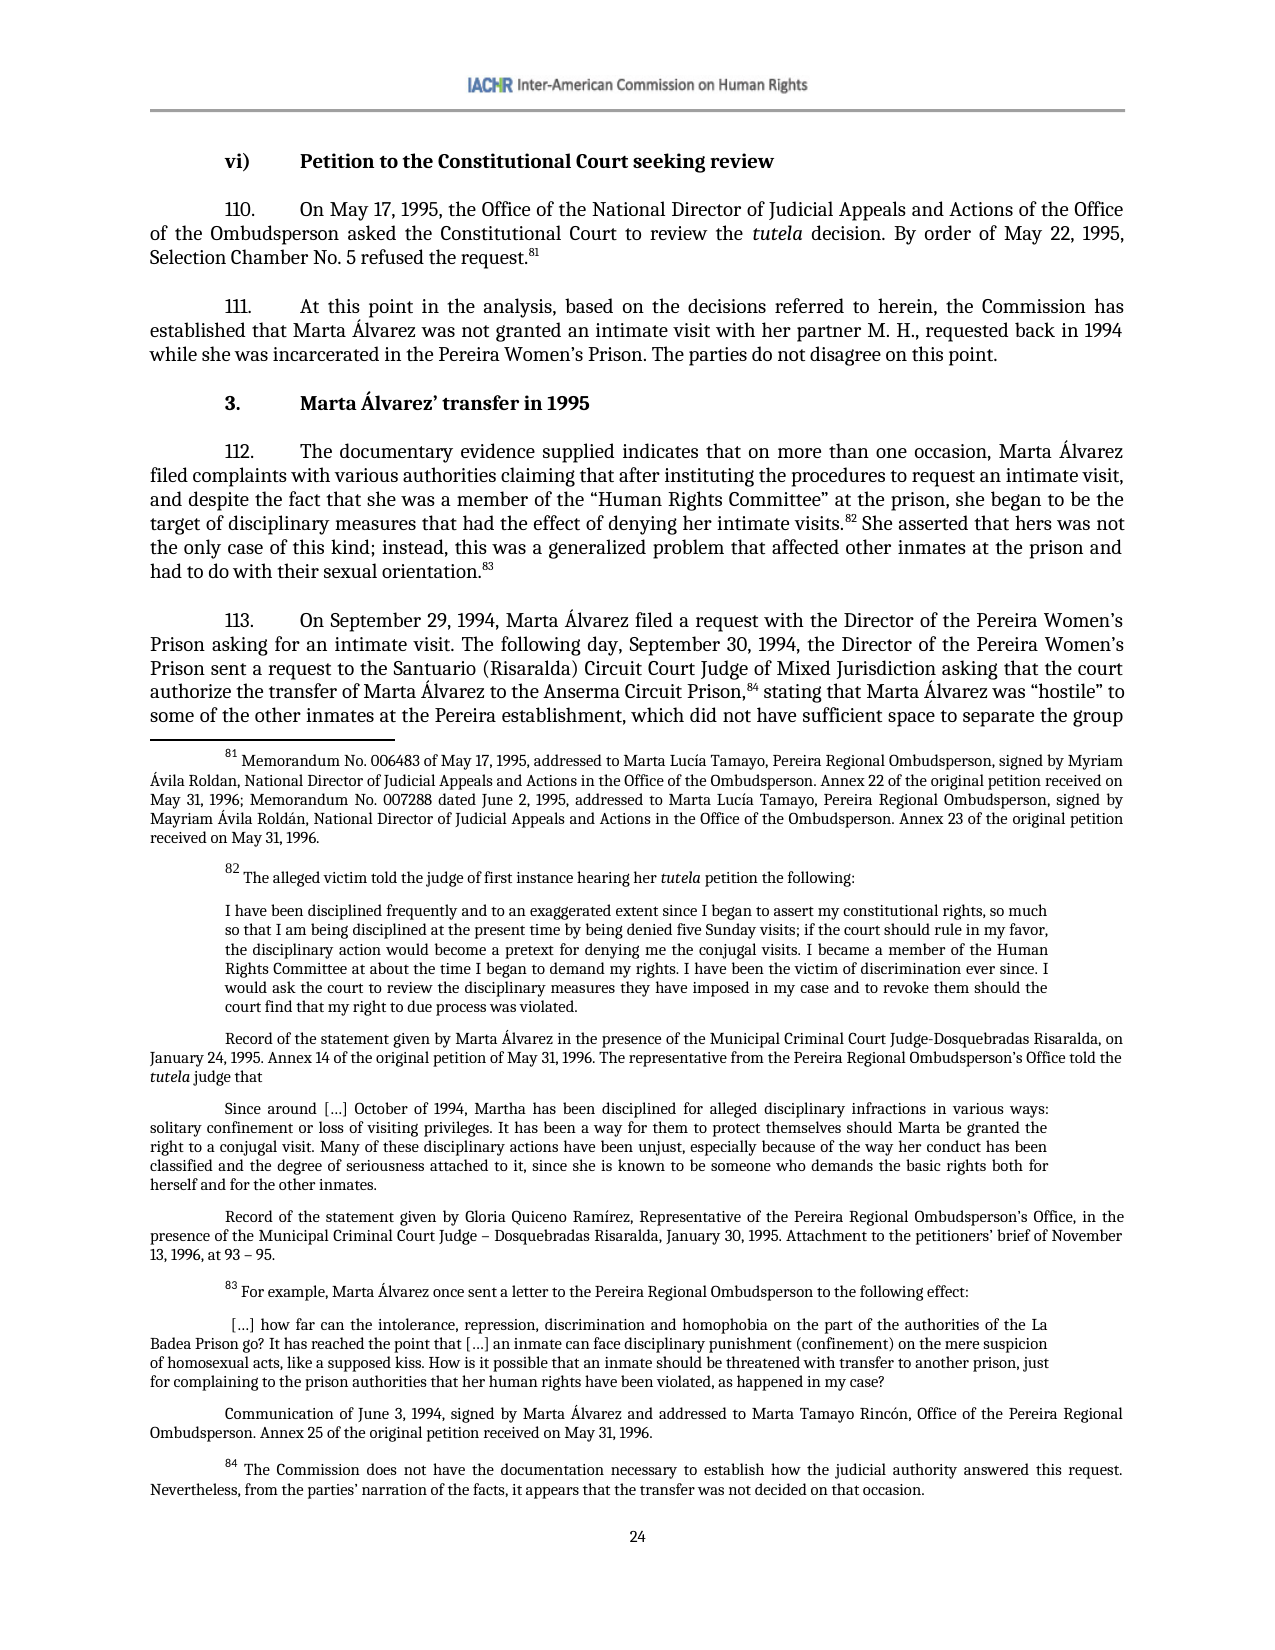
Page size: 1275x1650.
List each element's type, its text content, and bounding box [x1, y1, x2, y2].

list On September 29, 1994, Marta Álvarez filed a request with the Director of the Pereira Women’s Prison asking for an intimate visit. The following day, September 30, 1994, the Director of the Pereira Women’s Prison sent a request to the Santuario (Risaralda) Circuit Court Judge of Mixed Jurisdiction asking that the court authorize the transfer of Marta Álvarez to the Anserma Circuit Prison, stating that Marta Álvarez was “hostile” to some of the other inmates at the Pereira establishment, which did not have sufficient space to separate the group in order “to afford her protection.” He also said that Marta Álvarez was “constantly creating problems with the guards, which affected order in the institution.” The transfer was done on March 21, 1995. According to the information available, this transfer, combined with INPEC’s refusal to allow an intimate visit at the Pereira Prison, had the effect of ending her relationship with M. H. in March 1995. [150, 608, 1125, 728]
picture [456, 75, 819, 95]
list On May 17, 1995, the Office of the National Director of Judicial Appeals and Actions of the Office of the Ombudsperson asked the Constitutional Court to review the tutela decision. By order of May 22, 1995, Selection Chamber No. 5 refused the request. [150, 198, 1125, 270]
list Petition to the Constitutional Court seeking review [150, 150, 1125, 174]
text 3. Marta Álvarez’ transfer in 1995 [150, 392, 1125, 416]
list At this point in the analysis, based on the decisions referred to herein, the Commission has established that Marta Álvarez was not granted an intimate visit with her partner M. H., requested back in 1994 while she was incarcerated in the Pereira Women’s Prison. The parties do not disagree on this point. [150, 295, 1125, 367]
list The documentary evidence supplied indicates that on more than one occasion, Marta Álvarez filed complaints with various authorities claiming that after instituting the procedures to request an intimate visit, and despite the fact that she was a member of the “Human Rights Committee” at the prison, she began to be the target of disciplinary measures that had the effect of denying her intimate visits. She asserted that hers was not the only case of this kind; instead, this was a generalized problem that affected other inmates at the prison and had to do with their sexual orientation. [150, 439, 1125, 583]
